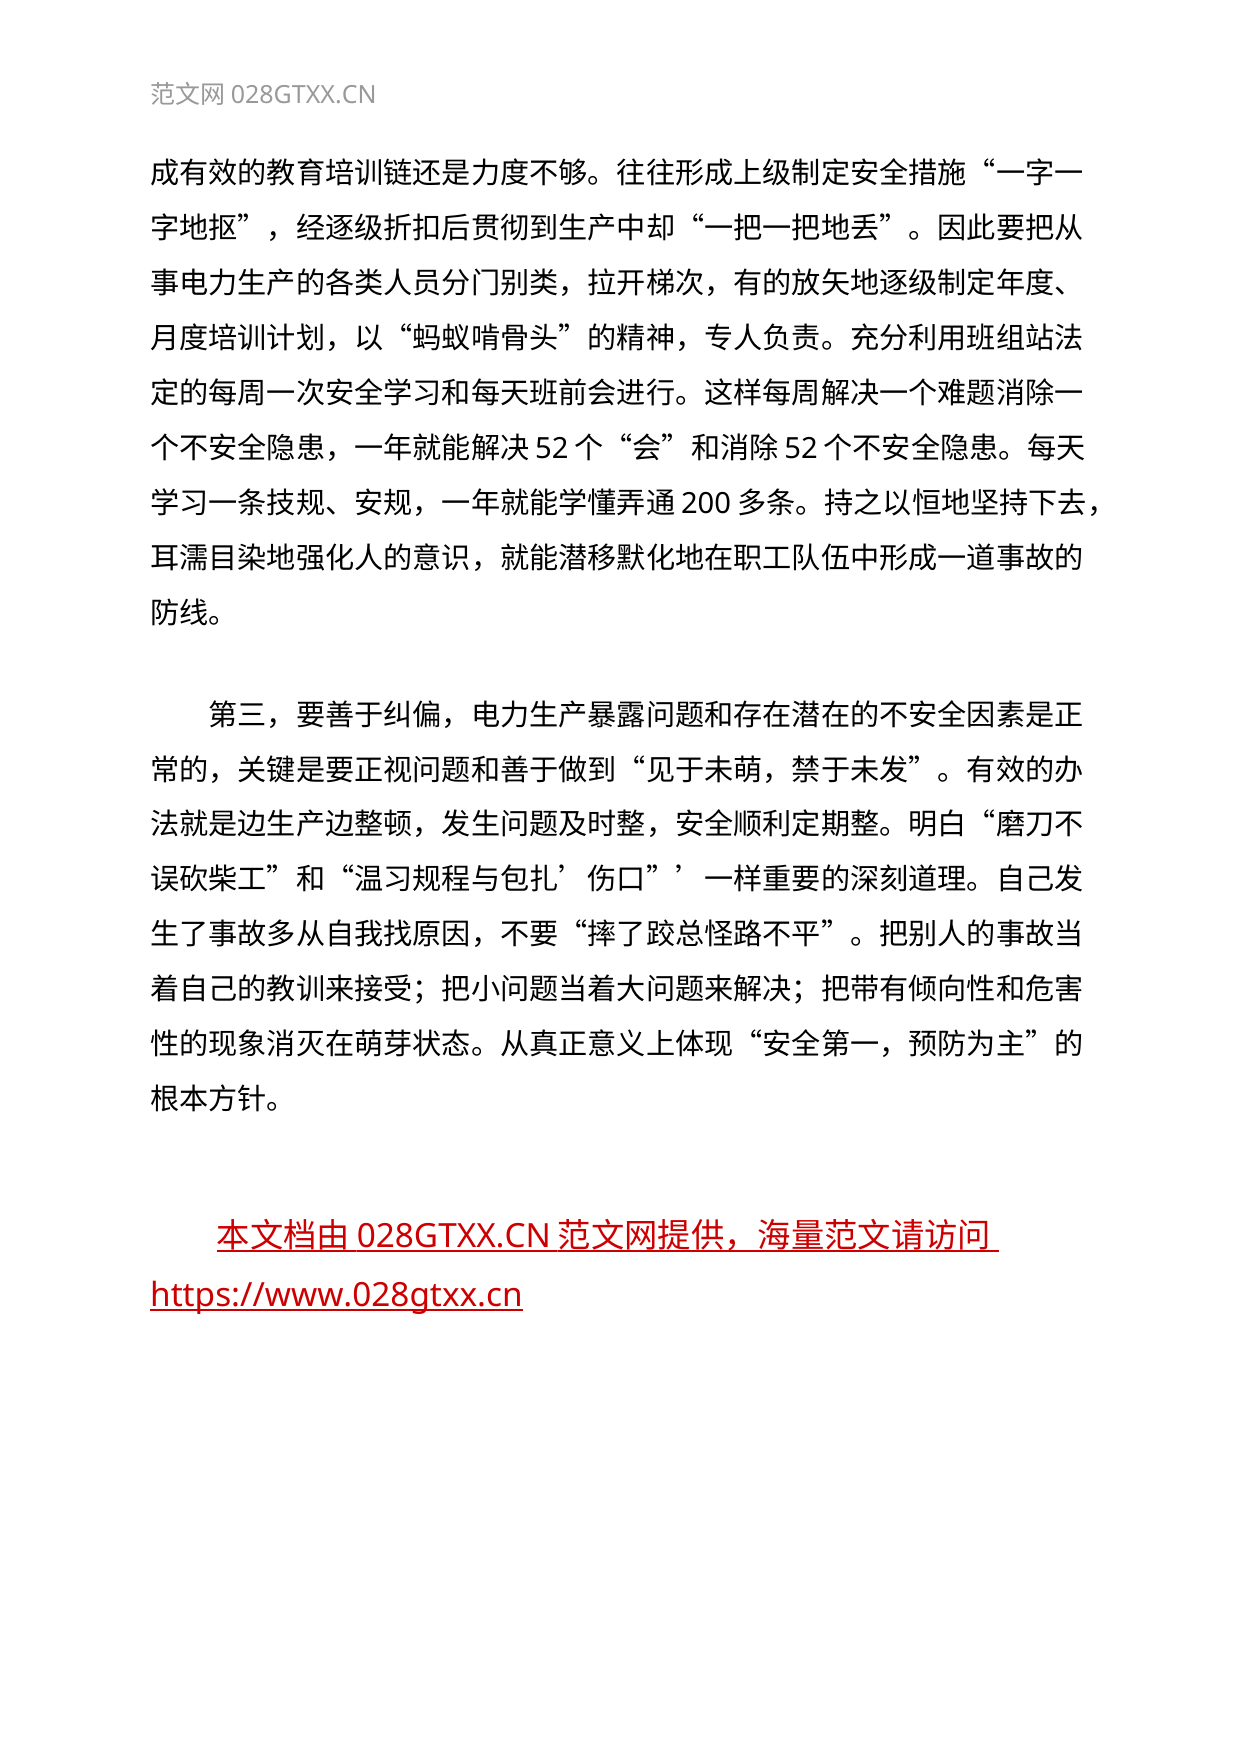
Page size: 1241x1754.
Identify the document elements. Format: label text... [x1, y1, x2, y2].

text 本文档由028GTXX.CN范文网提供，海量范文请访问 https://www.028gtxx.cn [150, 1208, 1090, 1316]
text 第三，要善于纠偏，电力生产暴露问题和存在潜在的不安全因素是正常的，关键是要正视问题和善于做到“见于未萌，禁于未发”。有效的办法就是边生产边整顿，发生问题及时整，安全顺利定期整。明白“磨刀不误砍柴工”和“温习规程与包扎’伤口”’一样重要的深刻道理。自己发生了事故多从自我找原因，不要“摔了跤总怪路不平”。把别人的事故当着自己的教训来接受；把小问题当着大问题来解决；把带有倾向性和危害性的现象消灭在萌芽状态。从真正意义上体现“安全第一，预防为主”的根本方针。 [150, 691, 1090, 1118]
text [150, 150, 1090, 632]
